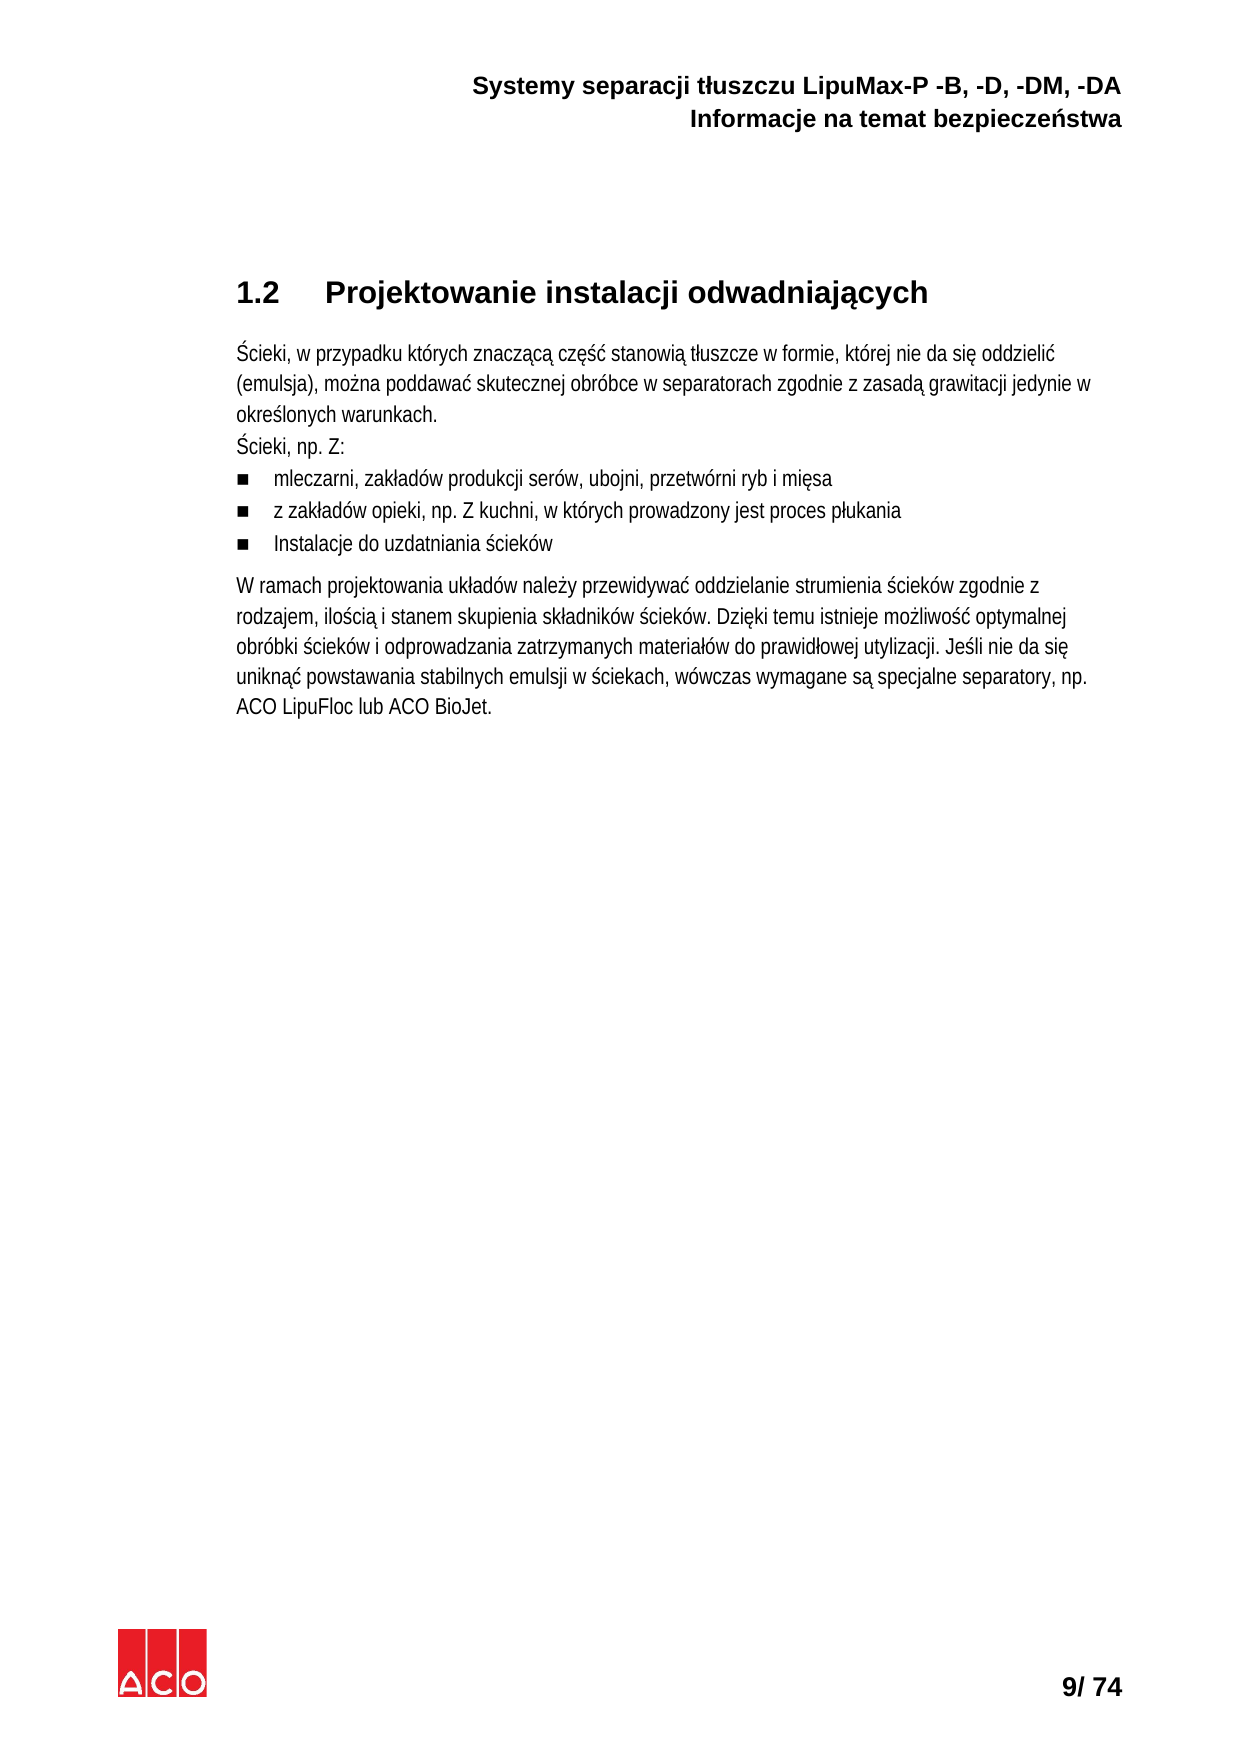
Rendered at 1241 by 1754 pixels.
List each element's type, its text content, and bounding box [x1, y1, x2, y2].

text Ścieki, w przypadku których znaczącą część stanowią tłuszcze w formie, której nie da się oddzielić (emulsja), można poddawać skutecznej obróbce w separatorach zgodnie z zasadą grawitacji jedynie w określonych warunkach. [236, 340, 1122, 427]
list z zakładów opieki, np. Z kuchni, w których prowadzony jest proces płukania [236, 497, 1122, 524]
list mleczarni, zakładów produkcji serów, ubojni, przetwórni ryb i mięsa [236, 465, 1122, 491]
text W ramach projektowania układów należy przewidywać oddzielanie strumienia ścieków zgodnie z rodzajem, ilością i stanem skupienia składników ścieków. Dzięki temu istnieje możliwość optymalnej obróbki ścieków i odprowadzania zatrzymanych materiałów do prawidłowej utylizacji. Jeśli nie da się uniknąć powstawania stabilnych emulsji w ściekach, wówczas wymagane są specjalne separatory, np. ACO LipuFloc lub ACO BioJet. [236, 572, 1122, 719]
list Instalacje do uzdatniania ścieków [236, 530, 1122, 556]
subtitle 1.2 Projektowanie instalacji odwadniających [236, 274, 1122, 310]
picture [118, 1629, 207, 1697]
text Ścieki, np. Z: [236, 433, 1122, 459]
